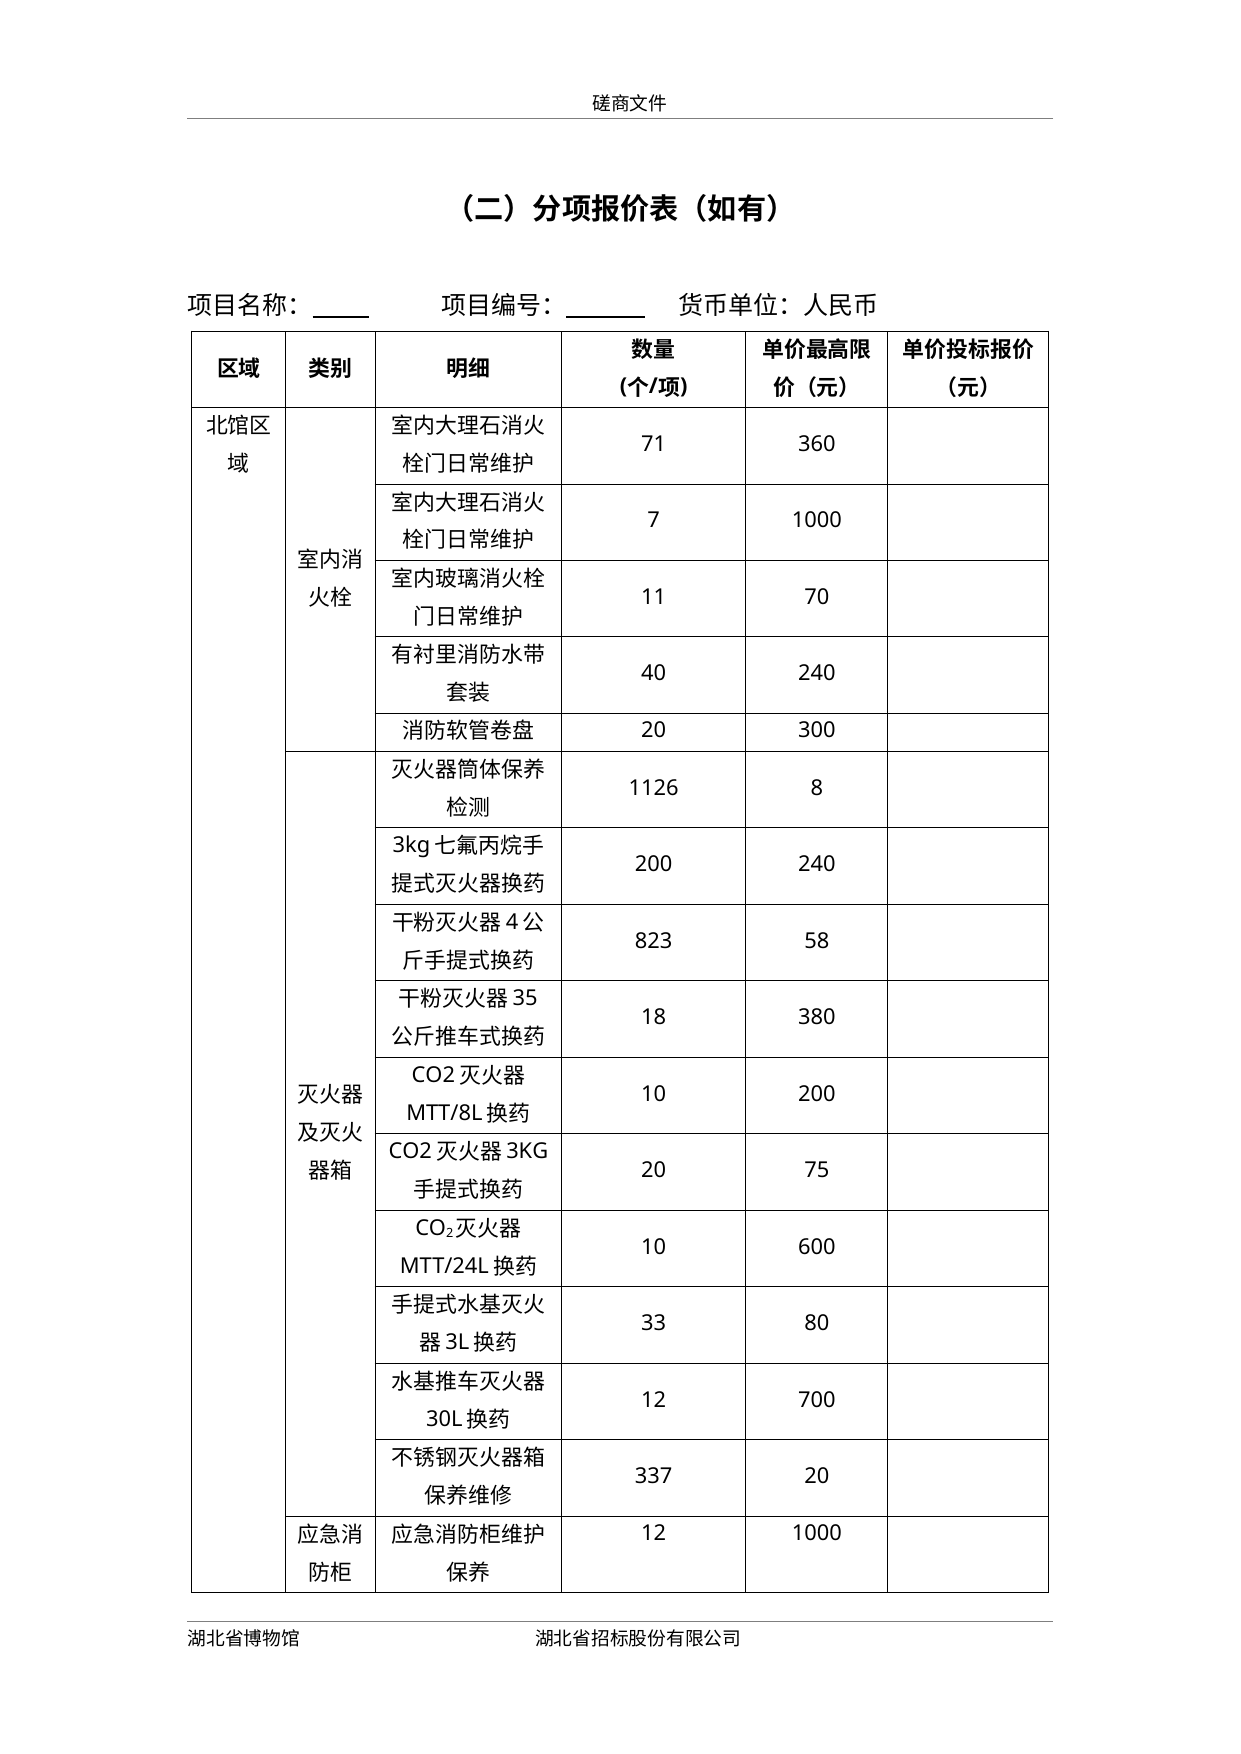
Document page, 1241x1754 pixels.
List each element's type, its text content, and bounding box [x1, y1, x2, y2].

table_cell 20 [746, 1440, 887, 1516]
table_cell 室内大理石消火栓门日常维护 [376, 408, 561, 483]
table_cell [888, 1134, 1048, 1210]
table_header 类别 [286, 332, 375, 407]
table_cell [888, 1364, 1048, 1439]
table_cell 灭火器及灭火器箱 [286, 752, 375, 1516]
table_cell [888, 485, 1048, 560]
table_cell 11 [562, 561, 745, 636]
table_cell [888, 637, 1048, 712]
table_cell [888, 1211, 1048, 1286]
table_cell [888, 981, 1048, 1057]
table_cell 8 [746, 752, 887, 827]
table_cell 18 [562, 981, 745, 1057]
text 项目名称： 项目编号： 货币单位：人民币 [187, 285, 1053, 322]
table_cell 240 [746, 637, 887, 712]
text （二）分项报价表（如有） [187, 186, 1053, 228]
table_cell CO2灭火器MTT/8L换药 [376, 1058, 561, 1133]
table_cell 58 [746, 905, 887, 980]
table_cell [888, 714, 1048, 751]
table_cell 71 [562, 408, 745, 483]
table_cell 1000 [746, 1517, 887, 1592]
table_cell 75 [746, 1134, 887, 1210]
table_cell [888, 905, 1048, 980]
table_cell 1000 [746, 485, 887, 560]
table_cell 823 [562, 905, 745, 980]
table_cell 手提式水基灭火器3L换药 [376, 1287, 561, 1363]
table_cell 1126 [562, 752, 745, 827]
table_cell [888, 1058, 1048, 1133]
table_cell 20 [562, 1134, 745, 1210]
table_cell 20 [562, 714, 745, 751]
table_cell [888, 1440, 1048, 1516]
table_cell 应急消防柜维护保养 [376, 1517, 561, 1592]
table_header 区域 [192, 332, 285, 407]
table_cell 240 [746, 828, 887, 904]
table_cell 灭火器筒体保养检测 [376, 752, 561, 827]
table_cell 700 [746, 1364, 887, 1439]
table_cell 33 [562, 1287, 745, 1363]
table_cell [888, 1517, 1048, 1592]
table_cell 12 [562, 1517, 745, 1592]
table_cell 337 [562, 1440, 745, 1516]
table_cell 干粉灭火器4公斤手提式换药 [376, 905, 561, 980]
table_cell 7 [562, 485, 745, 560]
table_cell 10 [562, 1058, 745, 1133]
table_cell CO2灭火器MTT/24L换药 [376, 1211, 561, 1286]
table_cell 消防软管卷盘 [376, 714, 561, 751]
table_cell 不锈钢灭火器箱保养维修 [376, 1440, 561, 1516]
table_cell CO2灭火器3KG手提式换药 [376, 1134, 561, 1210]
table_cell 室内大理石消火栓门日常维护 [376, 485, 561, 560]
table_header 单价最高限价（元） [746, 332, 887, 407]
table_cell 北馆区域 [192, 408, 285, 1592]
table_header 数量 (个/项) [562, 332, 745, 407]
table_cell [888, 828, 1048, 904]
table_cell 70 [746, 561, 887, 636]
table_cell 应急消防柜 [286, 1517, 375, 1592]
table_cell [888, 408, 1048, 483]
table_cell [888, 561, 1048, 636]
table_cell [888, 752, 1048, 827]
table_cell 80 [746, 1287, 887, 1363]
table_cell 10 [562, 1211, 745, 1286]
table_cell 600 [746, 1211, 887, 1286]
table_cell 12 [562, 1364, 745, 1439]
table_cell 有衬里消防水带套装 [376, 637, 561, 712]
table_cell 360 [746, 408, 887, 483]
table_header 明细 [376, 332, 561, 407]
table_header 单价投标报价（元） [888, 332, 1048, 407]
table_cell 室内消火栓 [286, 408, 375, 751]
table_cell 3kg七氟丙烷手提式灭火器换药 [376, 828, 561, 904]
table_cell 380 [746, 981, 887, 1057]
table_cell 室内玻璃消火栓门日常维护 [376, 561, 561, 636]
table_cell 干粉灭火器35公斤推车式换药 [376, 981, 561, 1057]
table_cell 200 [562, 828, 745, 904]
table_cell [888, 1287, 1048, 1363]
table_cell 40 [562, 637, 745, 712]
table_cell 200 [746, 1058, 887, 1133]
table_cell 水基推车灭火器30L换药 [376, 1364, 561, 1439]
table_cell 300 [746, 714, 887, 751]
